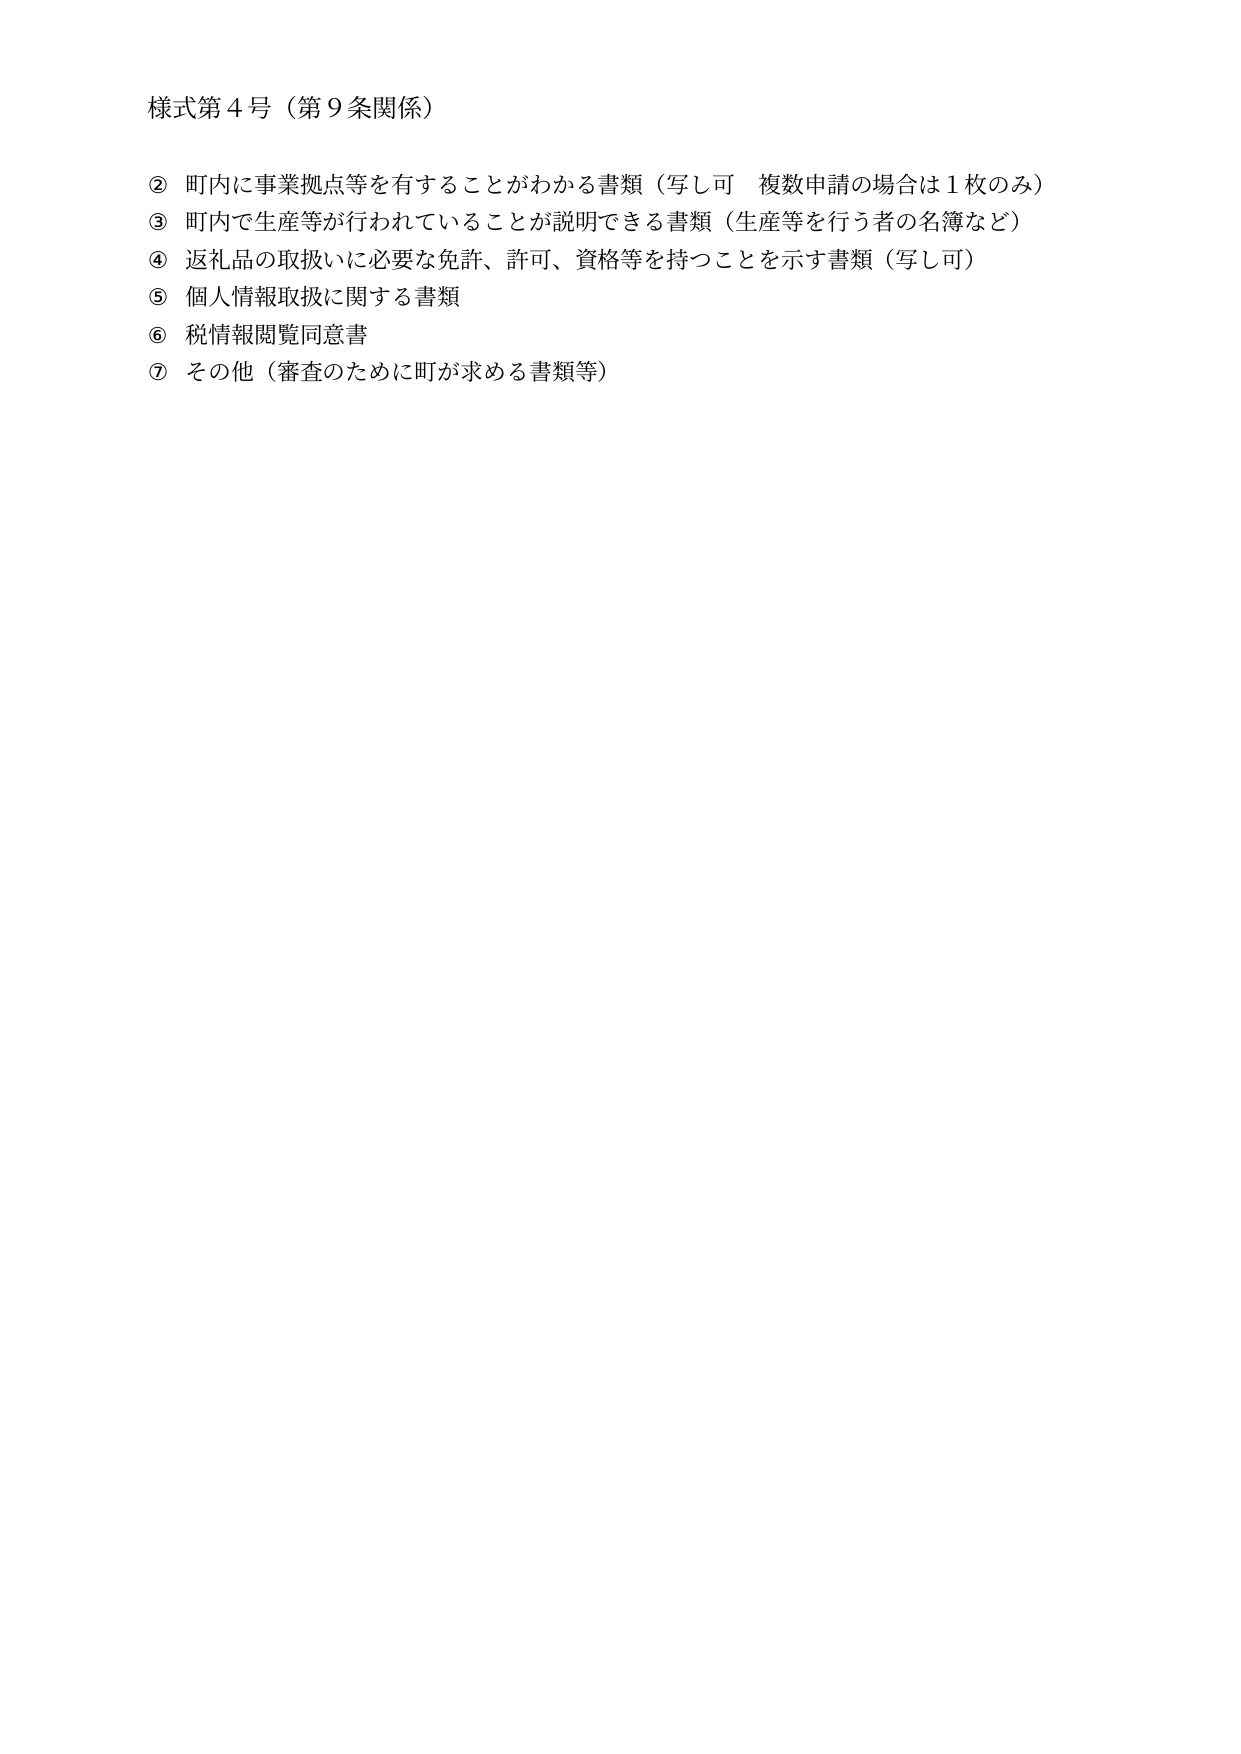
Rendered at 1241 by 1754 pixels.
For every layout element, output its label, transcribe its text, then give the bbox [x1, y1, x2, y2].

list 町内に事業拠点等を有することがわかる書類（写し可 複数申請の場合は１枚のみ） [148, 164, 1092, 202]
list その他（審査のために町が求める書類等） [148, 352, 1092, 389]
list 個人情報取扱に関する書類 [148, 277, 1092, 314]
list 税情報閲覧同意書 [148, 314, 1092, 352]
list 返礼品の取扱いに必要な免許、許可、資格等を持つことを示す書類（写し可） [148, 239, 1092, 277]
list 町内で生産等が行われていることが説明できる書類（生産等を行う者の名簿など） [148, 202, 1092, 239]
